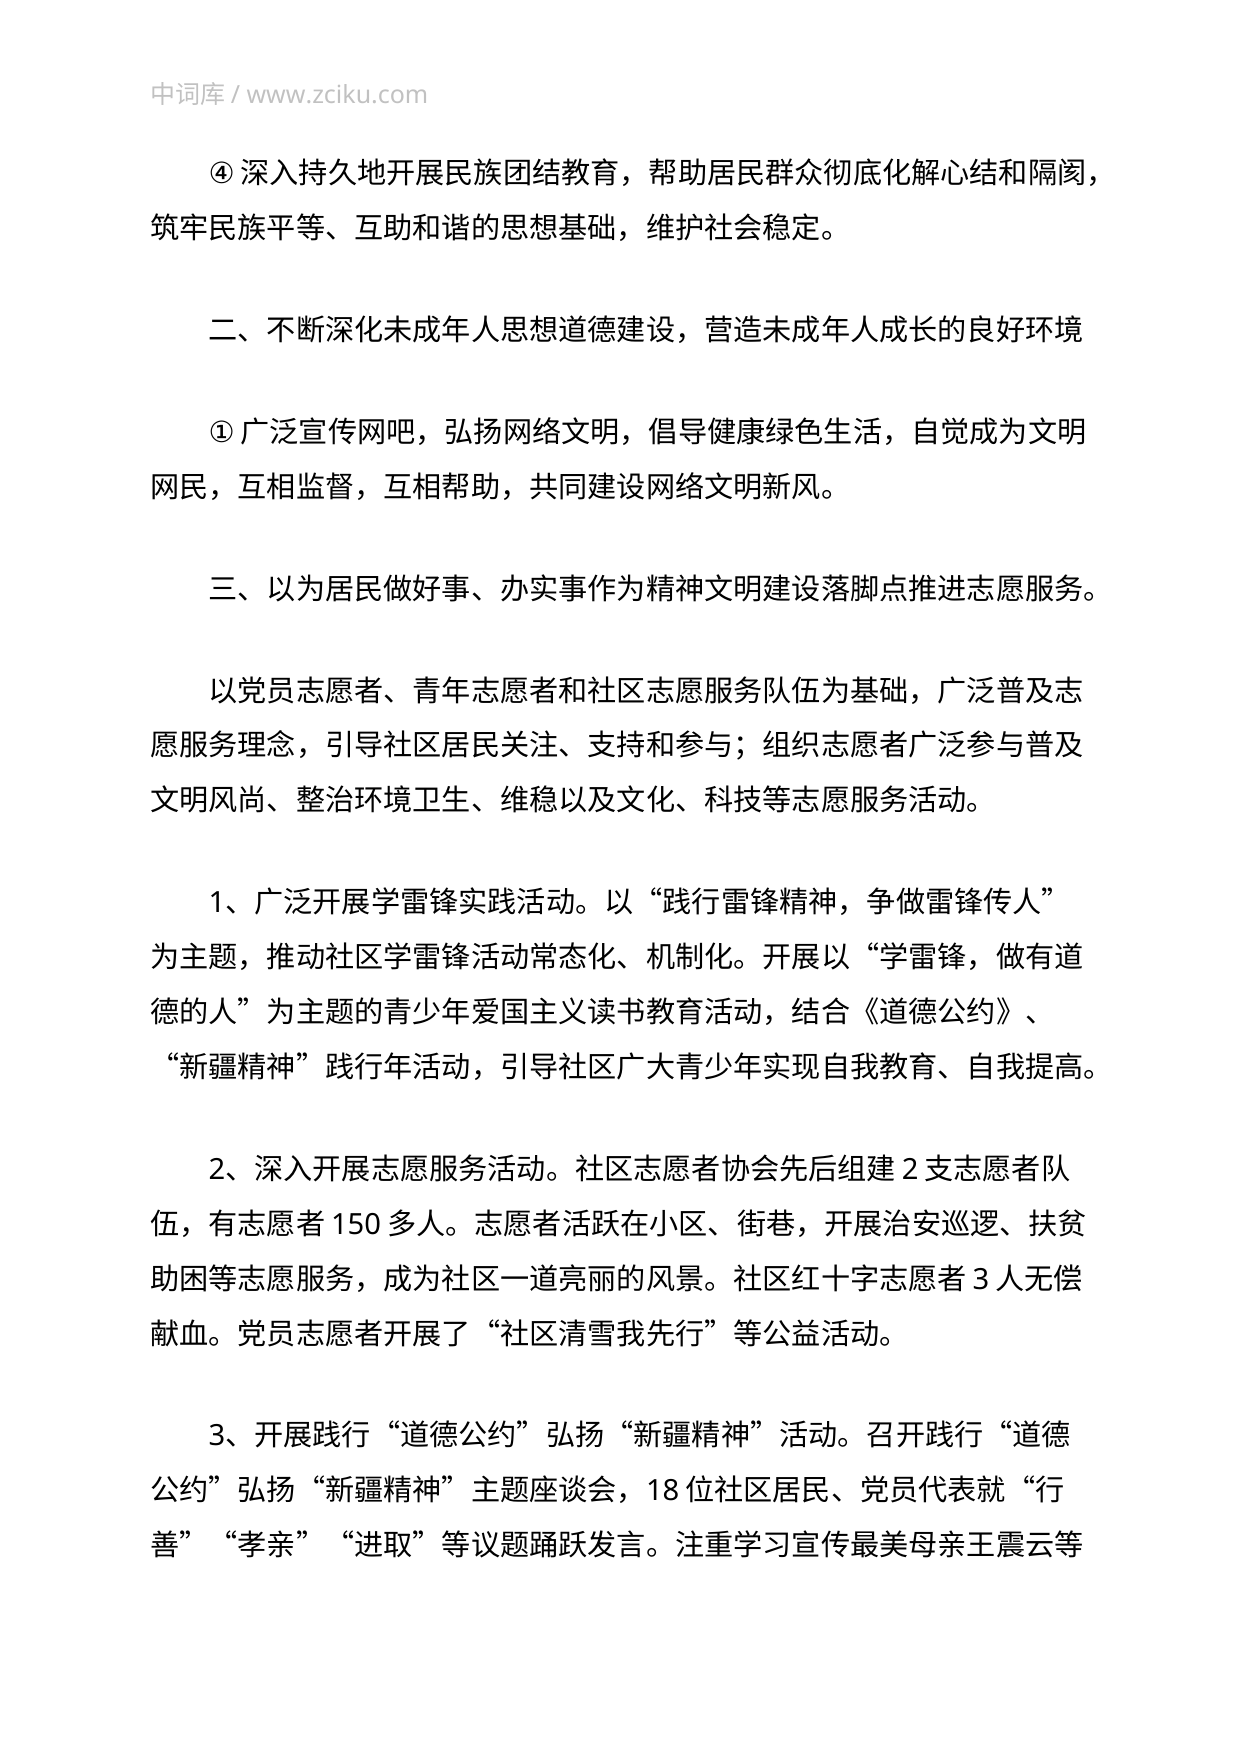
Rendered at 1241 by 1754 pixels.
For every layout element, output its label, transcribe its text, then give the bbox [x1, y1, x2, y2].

text 2、深入开展志愿服务活动。社区志愿者协会先后组建2支志愿者队伍，有志愿者150多人。志愿者活跃在小区、街巷，开展治安巡逻、扶贫助困等志愿服务，成为社区一道亮丽的风景。社区红十字志愿者3人无偿献血。党员志愿者开展了“社区清雪我先行”等公益活动。 [150, 1145, 1090, 1352]
text 二、不断深化未成年人思想道德建设，营造未成年人成长的良好环境 [150, 307, 1090, 349]
text 以党员志愿者、青年志愿者和社区志愿服务队伍为基础，广泛普及志愿服务理念，引导社区居民关注、支持和参与；组织志愿者广泛参与普及文明风尚、整治环境卫生、维稳以及文化、科技等志愿服务活动。 [150, 667, 1090, 819]
text ④深入持久地开展民族团结教育，帮助居民群众彻底化解心结和隔阂，筑牢民族平等、互助和谐的思想基础，维护社会稳定。 [150, 150, 1090, 247]
text 三、以为居民做好事、办实事作为精神文明建设落脚点推进志愿服务。 [150, 565, 1090, 608]
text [150, 1412, 1090, 1564]
text 1、广泛开展学雷锋实践活动。以“践行雷锋精神，争做雷锋传人”为主题，推动社区学雷锋活动常态化、机制化。开展以“学雷锋，做有道德的人”为主题的青少年爱国主义读书教育活动，结合《道德公约》、“新疆精神”践行年活动，引导社区广大青少年实现自我教育、自我提高。 [150, 879, 1090, 1086]
text ①广泛宣传网吧，弘扬网络文明，倡导健康绿色生活，自觉成为文明网民，互相监督，互相帮助，共同建设网络文明新风。 [150, 408, 1090, 506]
